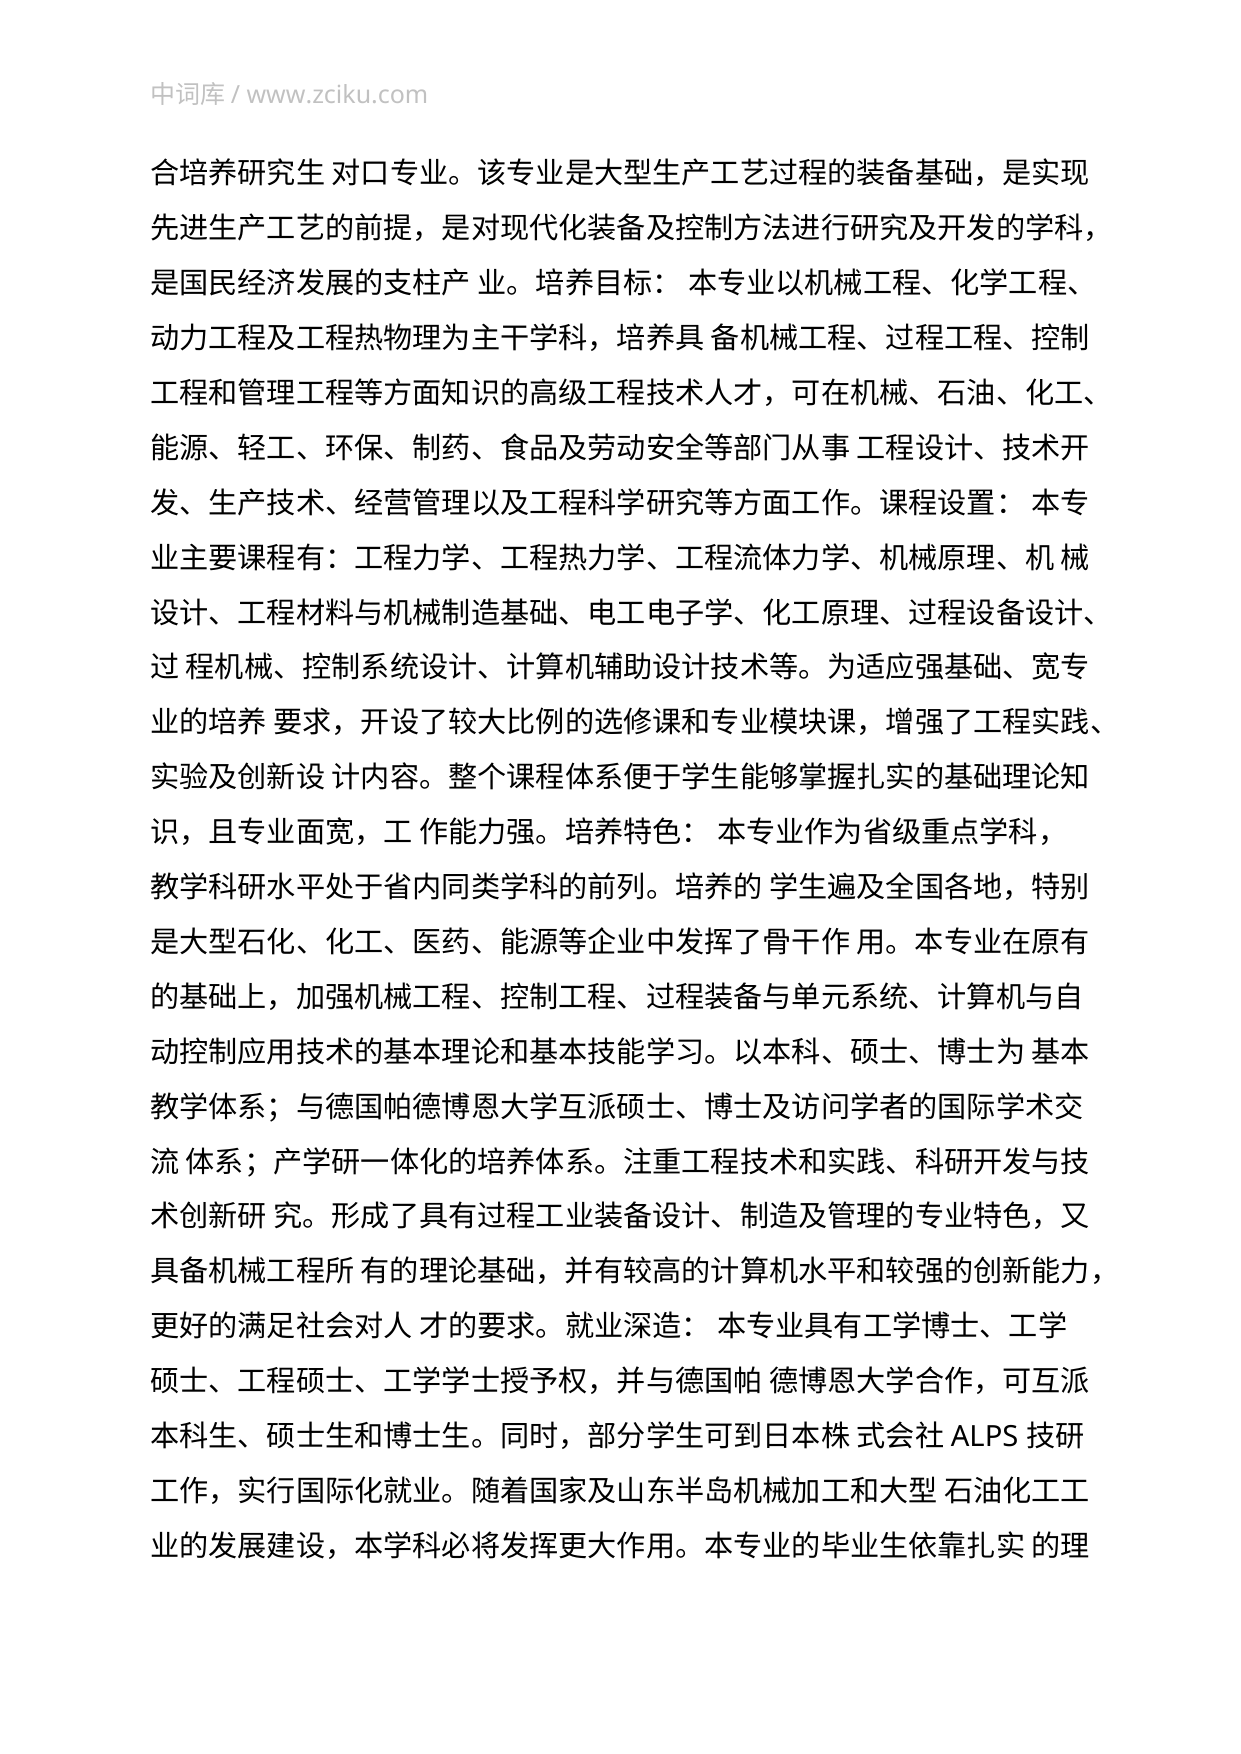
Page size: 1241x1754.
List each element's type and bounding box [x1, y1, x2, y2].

text [150, 150, 1090, 1565]
